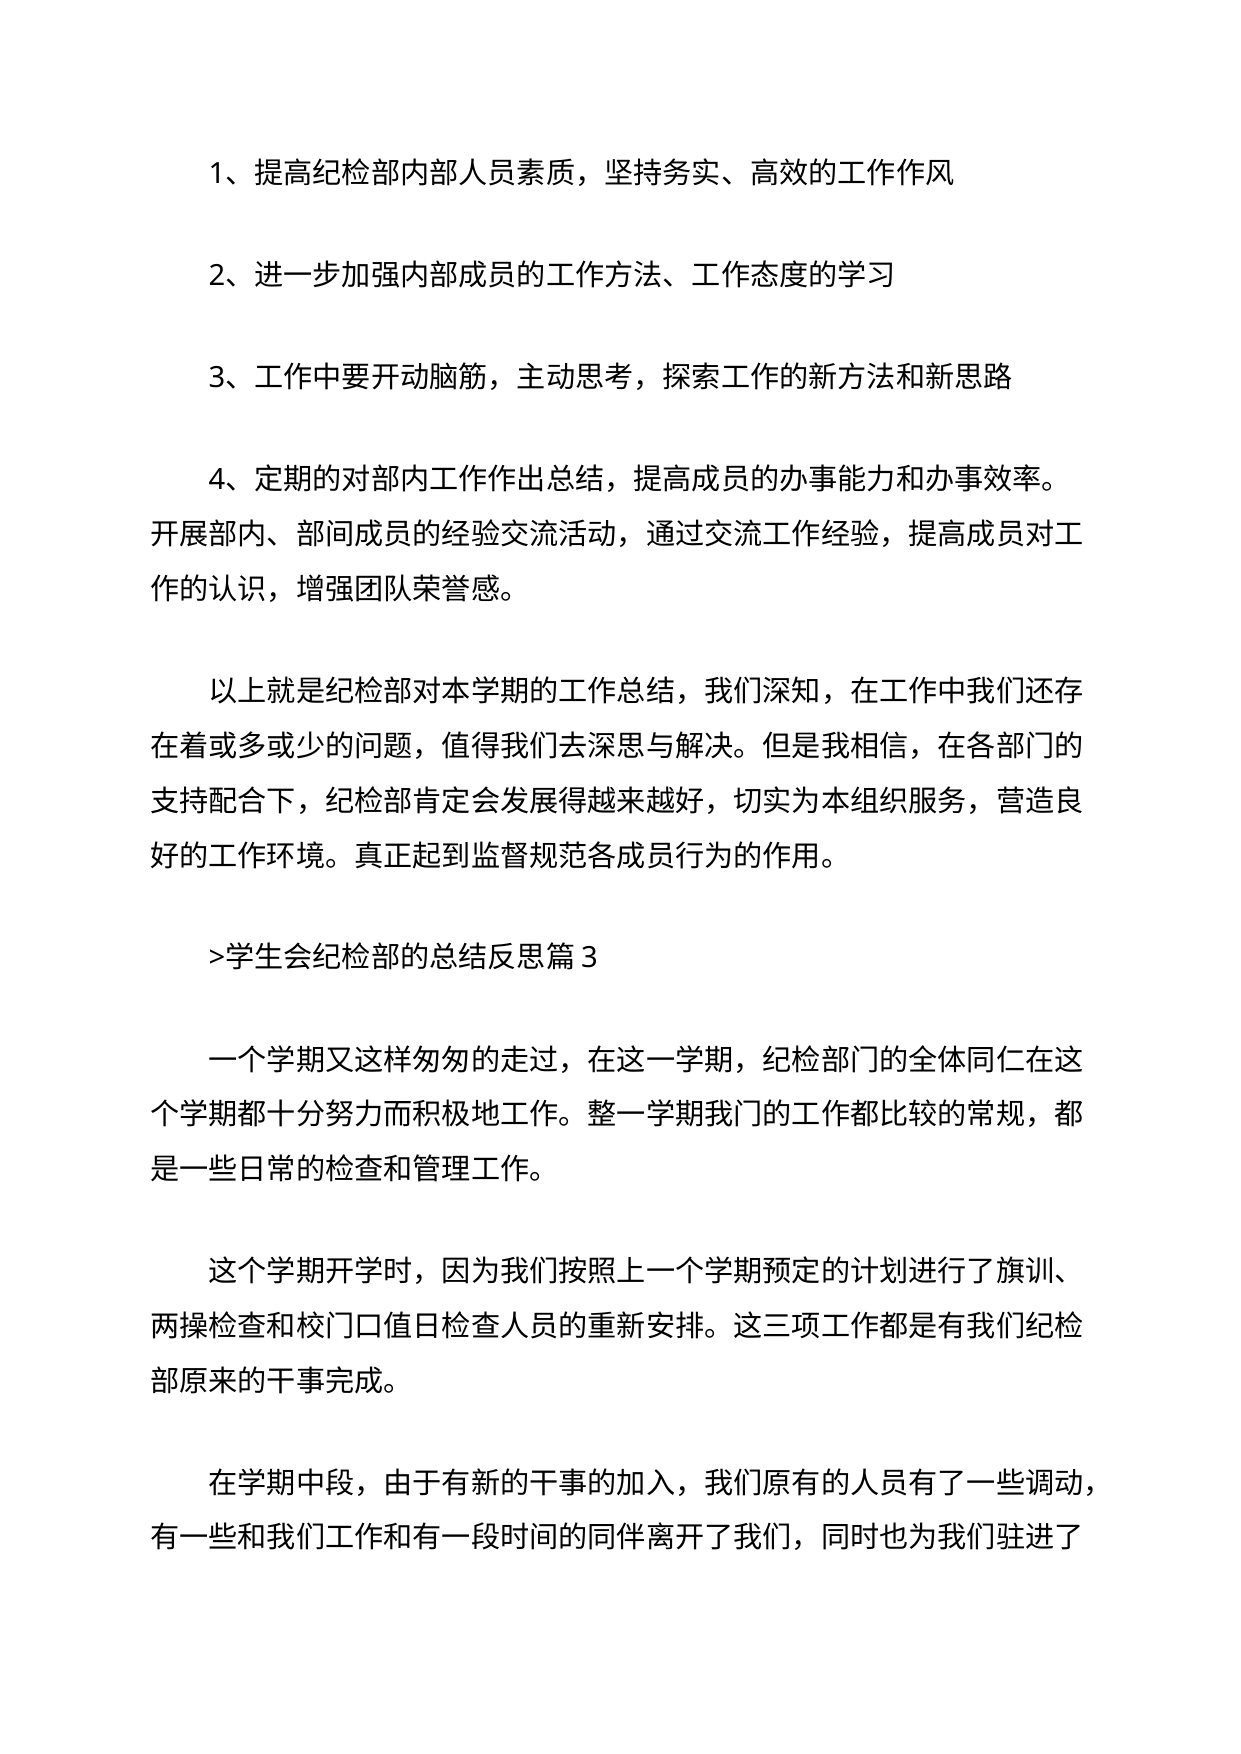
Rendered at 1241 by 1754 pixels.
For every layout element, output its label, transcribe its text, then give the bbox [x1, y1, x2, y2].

text 2、进一步加强内部成员的工作方法、工作态度的学习 [150, 252, 1090, 294]
text 1、提高纪检部内部人员素质，坚持务实、高效的工作作风 [150, 150, 1090, 192]
text 3、工作中要开动脑筋，主动思考，探索工作的新方法和新思路 [150, 354, 1090, 396]
text 一个学期又这样匆匆的走过，在这一学期，纪检部门的全体同仁在这个学期都十分努力而积极地工作。整一学期我门的工作都比较的常规，都是一些日常的检查和管理工作。 [150, 1036, 1090, 1188]
text 这个学期开学时，因为我们按照上一个学期预定的计划进行了旗训、两操检查和校门口值日检查人员的重新安排。这三项工作都是有我们纪检部原来的干事完成。 [150, 1248, 1090, 1400]
text 4、定期的对部内工作作出总结，提高成员的办事能力和办事效率。开展部内、部间成员的经验交流活动，通过交流工作经验，提高成员对工作的认识，增强团队荣誉感。 [150, 456, 1090, 608]
text >学生会纪检部的总结反思篇3 [150, 934, 1090, 976]
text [150, 1459, 1090, 1556]
text 以上就是纪检部对本学期的工作总结，我们深知，在工作中我们还存在着或多或少的问题，值得我们去深思与解决。但是我相信，在各部门的支持配合下，纪检部肯定会发展得越来越好，切实为本组织服务，营造良好的工作环境。真正起到监督规范各成员行为的作用。 [150, 668, 1090, 874]
